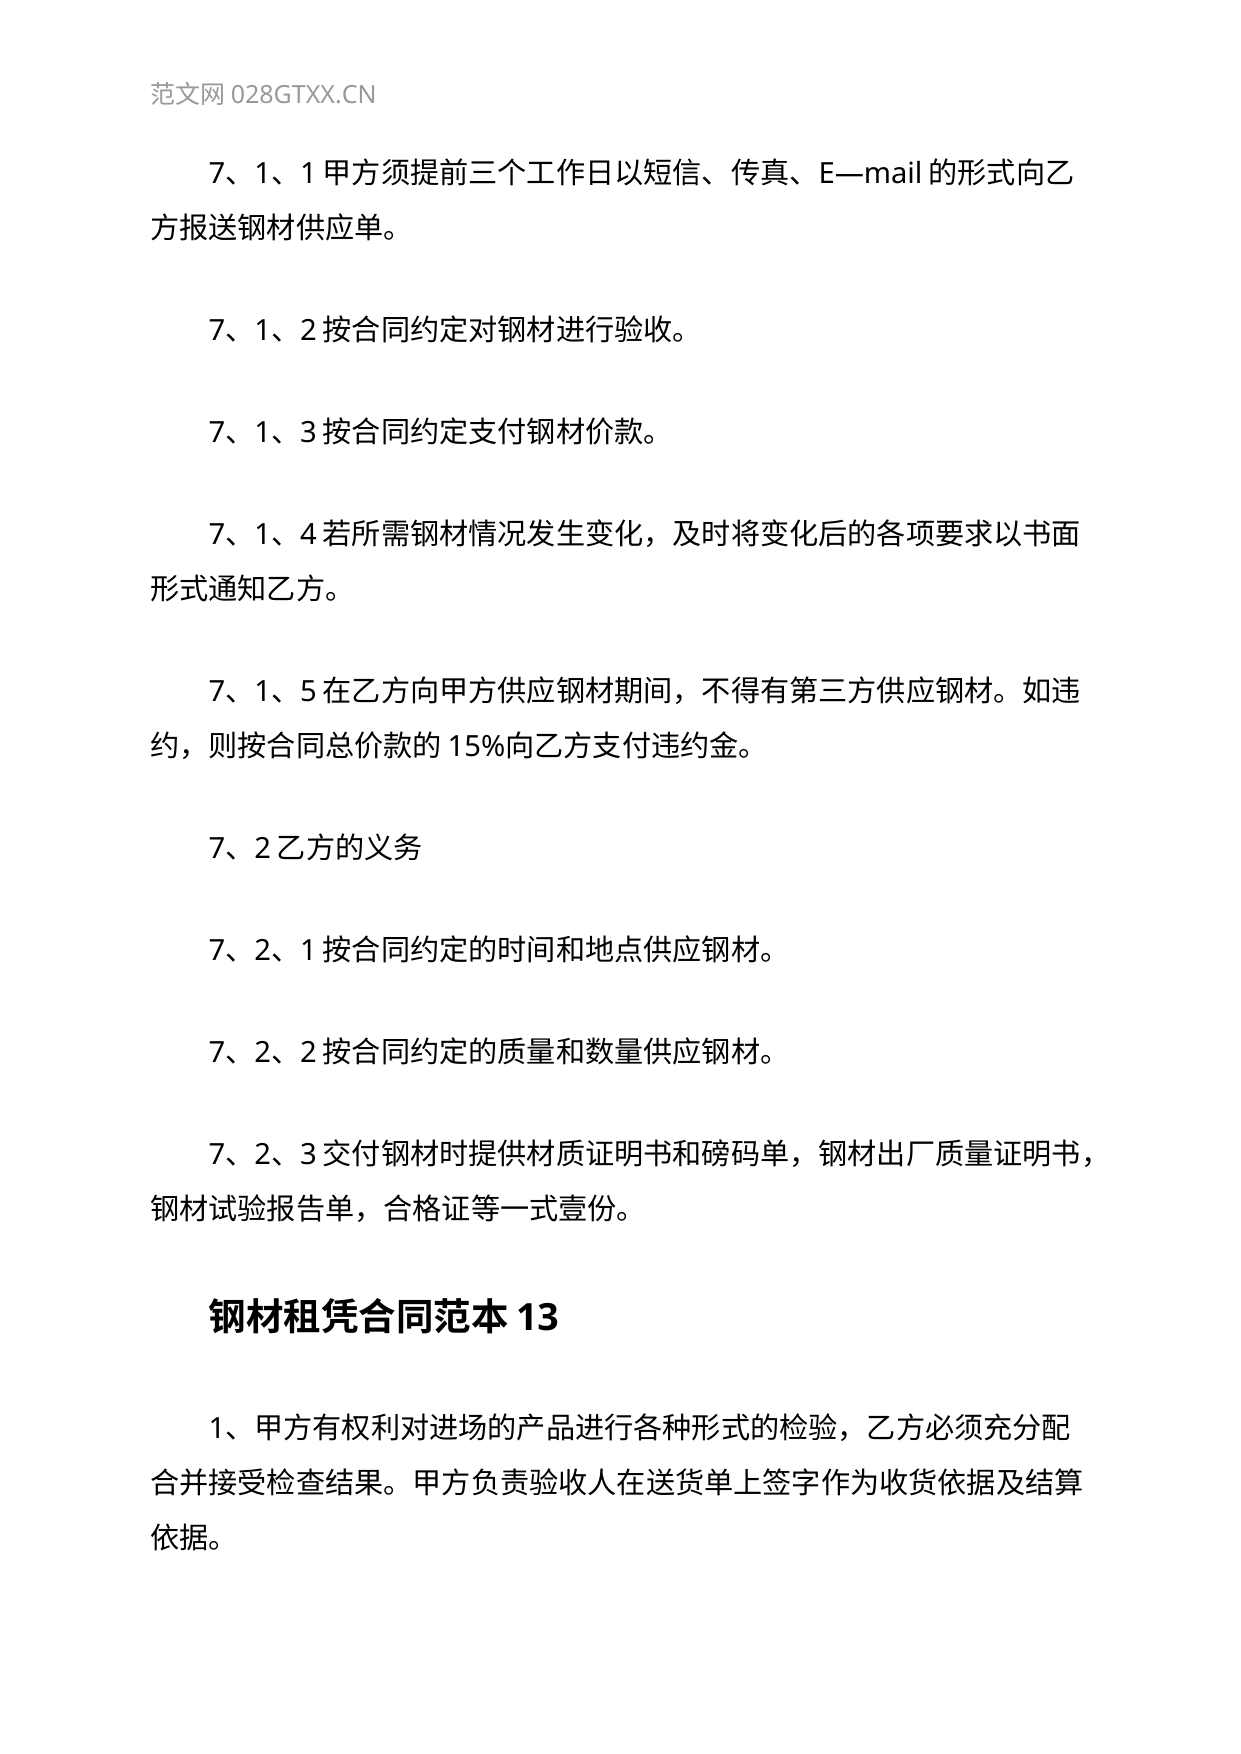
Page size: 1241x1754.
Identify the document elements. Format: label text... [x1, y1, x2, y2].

text 7、2、3交付钢材时提供材质证明书和磅码单，钢材出厂质量证明书，钢材试验报告单，合格证等一式壹份。 [150, 1130, 1090, 1228]
text 7、1、5在乙方向甲方供应钢材期间，不得有第三方供应钢材。如违约，则按合同总价款的15%向乙方支付违约金。 [150, 667, 1090, 765]
text 7、2、1按合同约定的时间和地点供应钢材。 [150, 926, 1090, 969]
text 7、2乙方的义务 [150, 824, 1090, 867]
text 7、1、3按合同约定支付钢材价款。 [150, 409, 1090, 451]
text 7、1、1甲方须提前三个工作日以短信、传真、E—mail的形式向乙方报送钢材供应单。 [150, 150, 1090, 247]
text 钢材租凭合同范本13 [150, 1287, 1090, 1342]
text 7、1、4若所需钢材情况发生变化，及时将变化后的各项要求以书面形式通知乙方。 [150, 511, 1090, 608]
text 7、2、2按合同约定的质量和数量供应钢材。 [150, 1028, 1090, 1071]
text 7、1、2按合同约定对钢材进行验收。 [150, 307, 1090, 349]
text 1、甲方有权利对进场的产品进行各种形式的检验，乙方必须充分配合并接受检查结果。甲方负责验收人在送货单上签字作为收货依据及结算依据。 [150, 1405, 1090, 1557]
